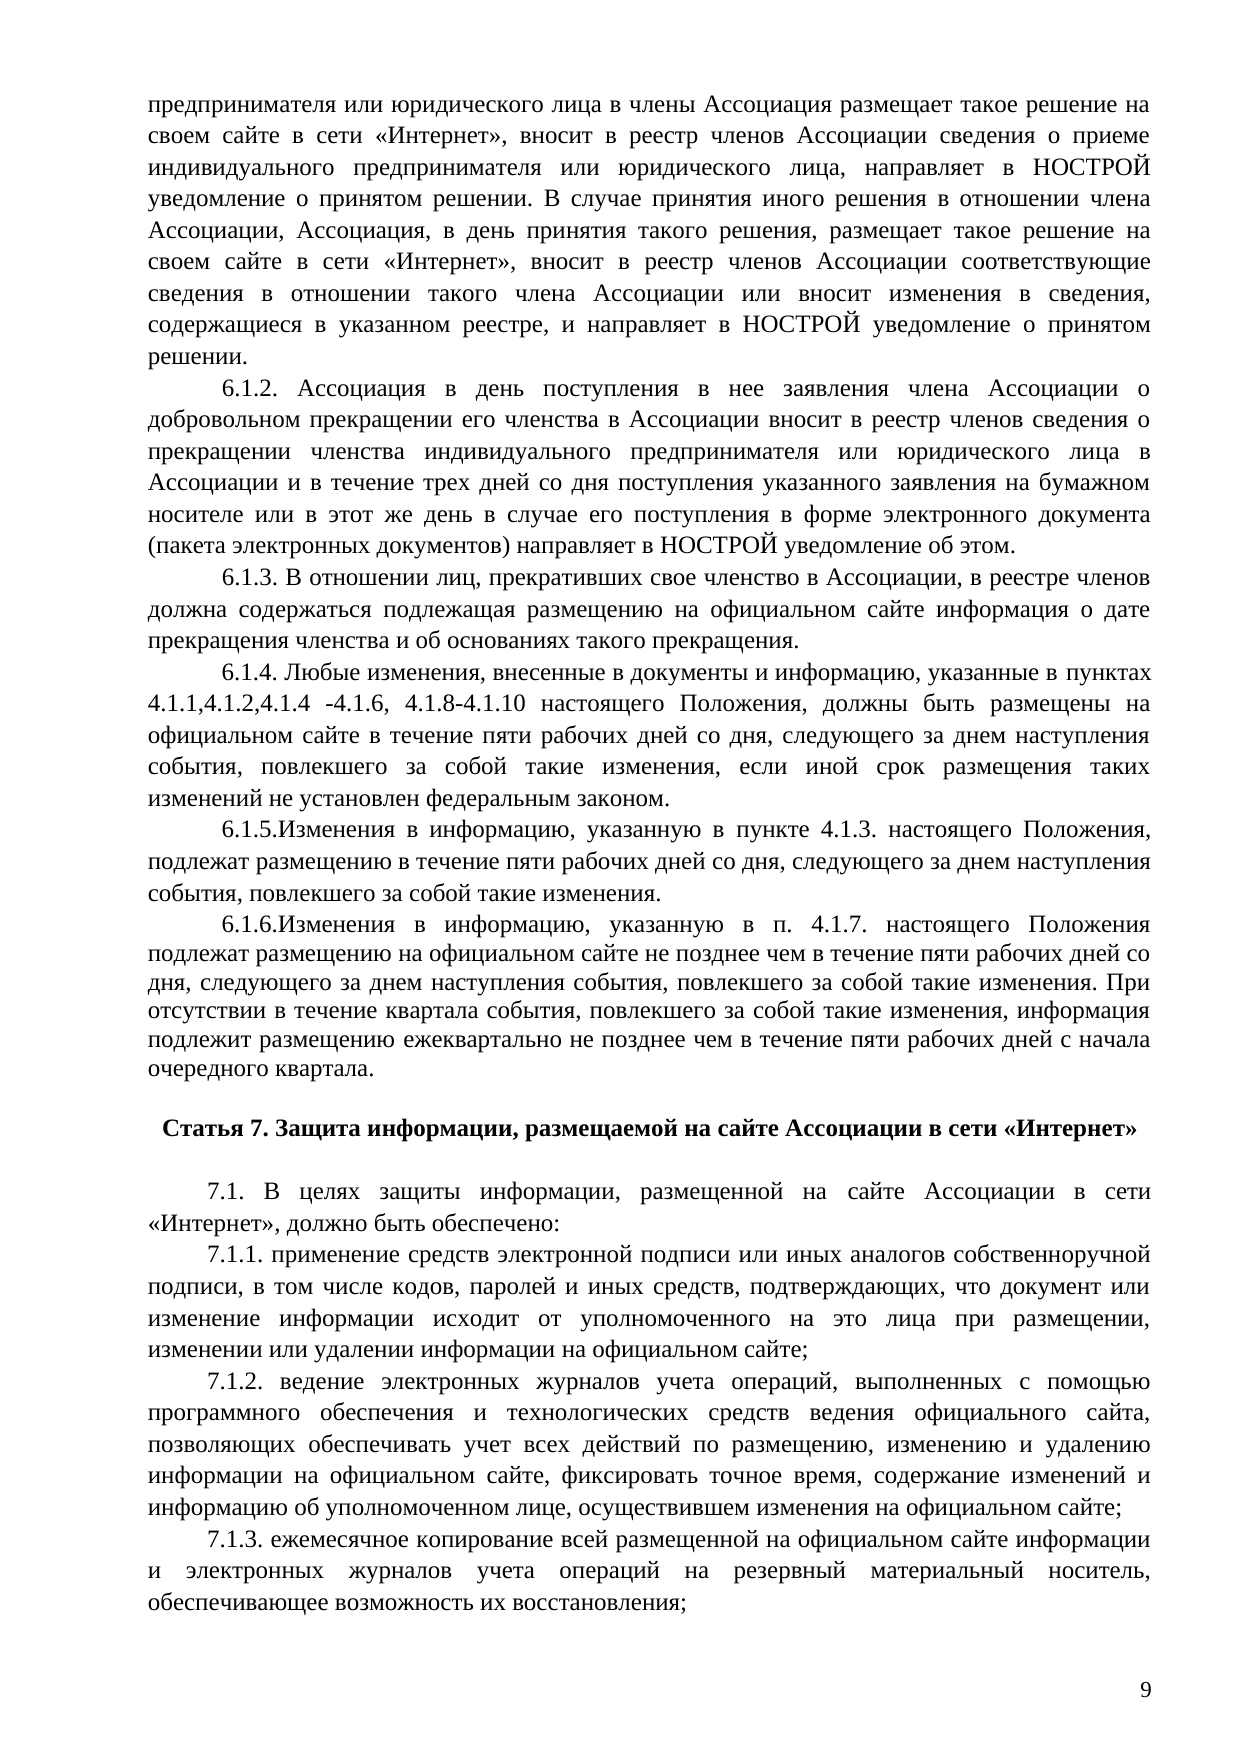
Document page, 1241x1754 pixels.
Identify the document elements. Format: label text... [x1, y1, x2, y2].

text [148, 89, 1152, 370]
text 7.1.3. ежемесячное копирование всей размещенной на официальном сайте информации и электронных журналов учета операций на резервный материальный носитель, обеспечивающее возможность их восстановления; [148, 1524, 1152, 1616]
text Статья 7. Защита информации, размещаемой на сайте Ассоциации в сети «Интернет» [148, 1113, 1152, 1142]
text 6.1.2. Ассоциация в день поступления в нее заявления члена Ассоциации о добровольном прекращении его членства в Ассоциации вносит в реестр членов сведения о прекращении членства индивидуального предпринимателя или юридического лица в Ассоциации и в течение трех дней со дня поступления указанного заявления на бумажном носителе или в этот же день в случае его поступления в форме электронного документа (пакета электронных документов) направляет в НОСТРОЙ уведомление об этом. [148, 373, 1152, 559]
text 6.1.6.Изменения в информацию, указанную в п. 4.1.7. настоящего Положения подлежат размещению на официальном сайте не позднее чем в течение пяти рабочих дней со дня, следующего за днем наступления события, повлекшего за собой такие изменения. При отсутствии в течение квартала события, повлекшего за собой такие изменения, информация подлежит размещению ежеквартально не позднее чем в течение пяти рабочих дней с начала очередного квартала. [148, 909, 1152, 1082]
text 6.1.3. В отношении лиц, прекративших свое членство в Ассоциации, в реестре членов должна содержаться подлежащая размещению на официальном сайте информация о дате прекращения членства и об основаниях такого прекращения. [148, 562, 1152, 654]
text 6.1.5.Изменения в информацию, указанную в пункте 4.1.3. настоящего Положения, подлежат размещению в течение пяти рабочих дней со дня, следующего за днем наступления события, повлекшего за собой такие изменения. [148, 814, 1152, 906]
text 7.1. В целях защиты информации, размещенной на сайте Ассоциации в сети «Интернет», должно быть обеспечено: [148, 1176, 1152, 1237]
text 7.1.1. применение средств электронной подписи или иных аналогов собственноручной подписи, в том числе кодов, паролей и иных средств, подтверждающих, что документ или изменение информации исходит от уполномоченного на это лица при размещении, изменении или удалении информации на официальном сайте; [148, 1239, 1152, 1363]
text 7.1.2. ведение электронных журналов учета операций, выполненных с помощью программного обеспечения и технологических средств ведения официального сайта, позволяющих обеспечивать учет всех действий по размещению, изменению и удалению информации на официальном сайте, фиксировать точное время, содержание изменений и информацию об уполномоченном лице, осуществившем изменения на официальном сайте; [148, 1366, 1152, 1521]
text 6.1.4. Любые изменения, внесенные в документы и информацию, указанные в пунктах 4.1.1,4.1.2,4.1.4 -4.1.6, 4.1.8-4.1.10 настоящего Положения, должны быть размещены на официальном сайте в течение пяти рабочих дней со дня, следующего за днем наступления события, повлекшего за собой такие изменения, если иной срок размещения таких изменений не установлен федеральным законом. [148, 657, 1152, 812]
